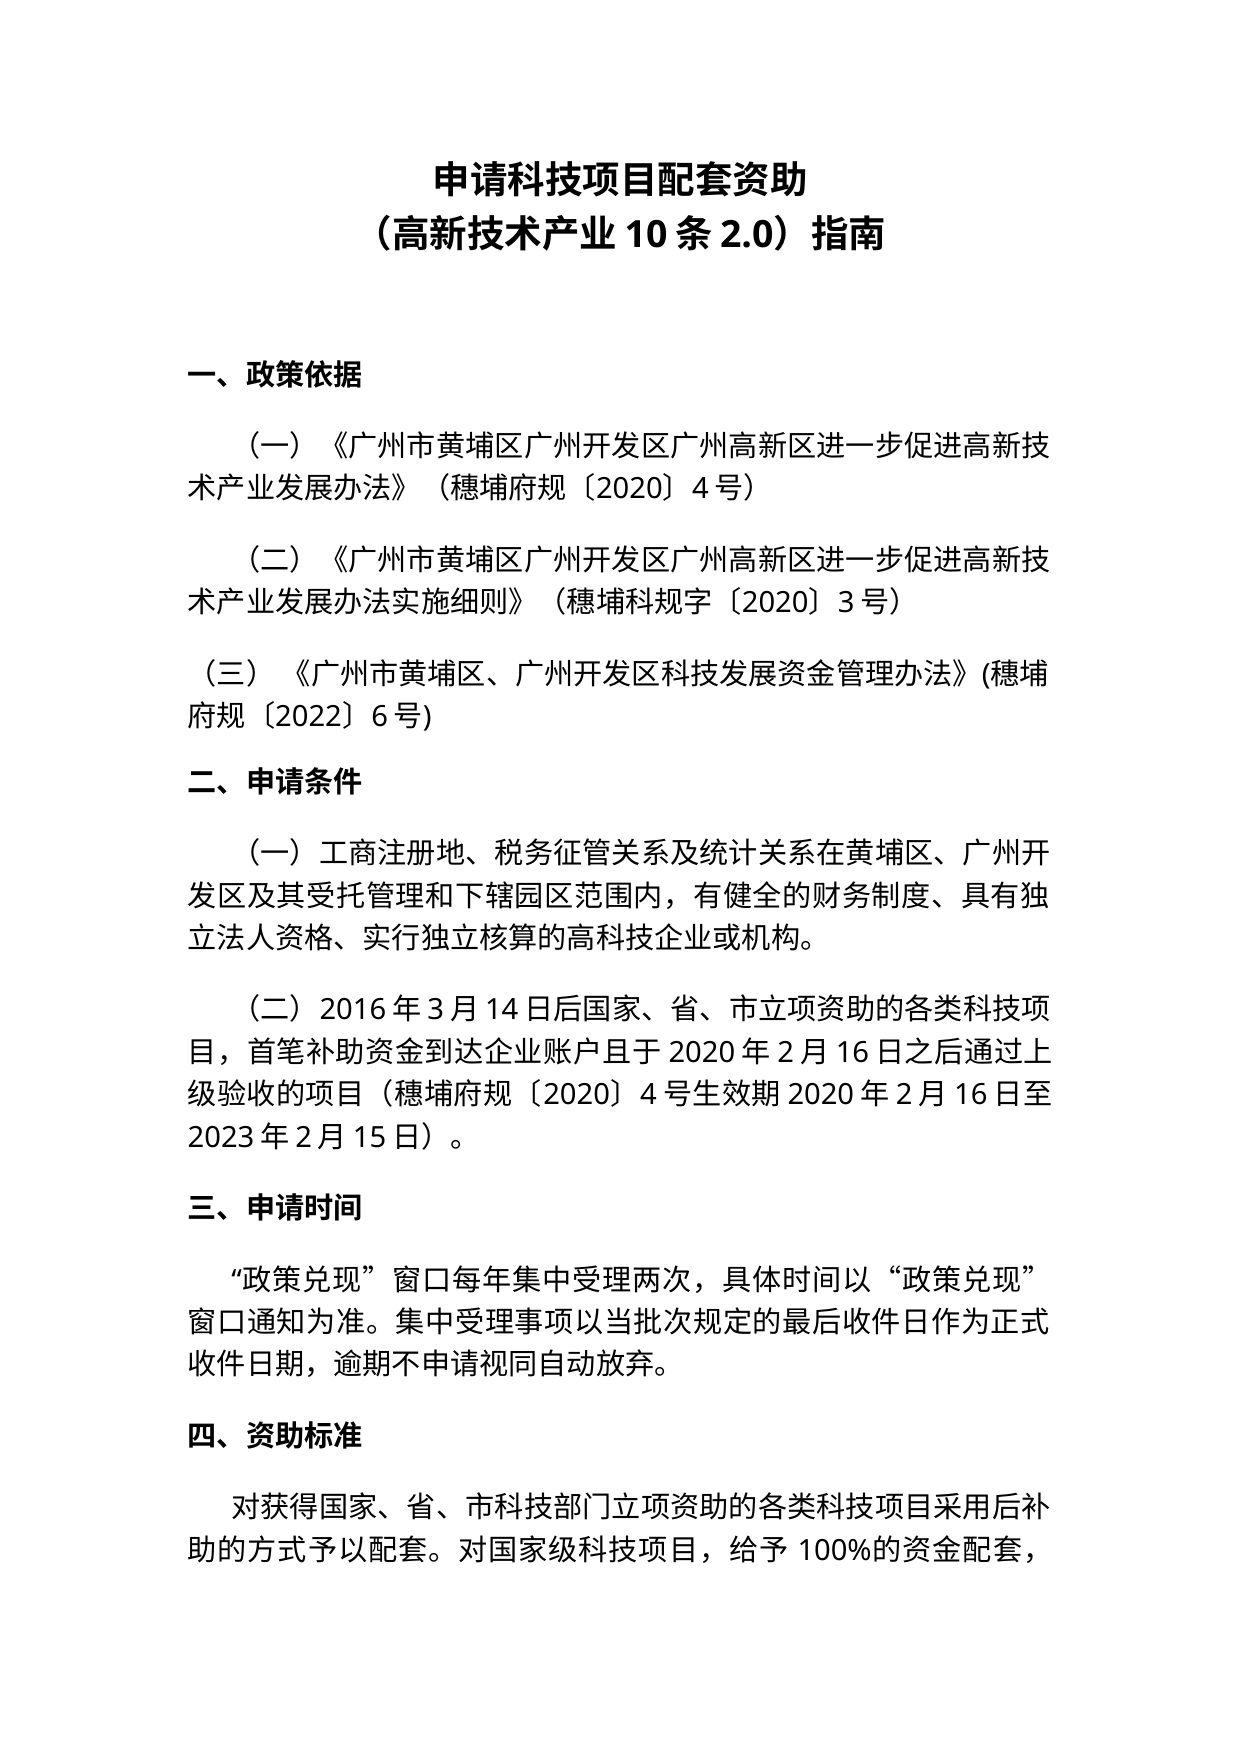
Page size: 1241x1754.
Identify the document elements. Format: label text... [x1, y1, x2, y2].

text （三） 《广州市黄埔区、广州开发区科技发展资金管理办法》(穗埔府规〔2022〕6号) [187, 650, 1053, 735]
text “政策兑现”窗口每年集中受理两次，具体时间以“政策兑现”窗口通知为准。集中受理事项以当批次规定的最后收件日作为正式收件日期，逾期不申请视同自动放弃。 [187, 1256, 1053, 1383]
text （高新技术产业10条2.0）指南 [187, 204, 1053, 259]
text （二）《广州市黄埔区广州开发区广州高新区进一步促进高新技术产业发展办法实施细则》（穗埔科规字〔2020〕3号） [187, 536, 1053, 621]
text 申请科技项目配套资助 [187, 150, 1053, 204]
text （一）《广州市黄埔区广州开发区广州高新区进一步促进高新技术产业发展办法》（穗埔府规〔2020〕4号） [187, 422, 1053, 507]
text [187, 1484, 1053, 1568]
text （二）2016年3月14日后国家、省、市立项资助的各类科技项目，首笔补助资金到达企业账户且于2020年2月16日之后通过上级验收的项目（穗埔府规〔2020〕4号生效期2020年2月16日至2023年2月15日）。 [187, 986, 1053, 1156]
subtitle 二、申请条件 [187, 758, 1053, 801]
subtitle 三、申请时间 [187, 1185, 1053, 1227]
subtitle 一、政策依据 [187, 351, 1053, 393]
text （一）工商注册地、税务征管关系及统计关系在黄埔区、广州开发区及其受托管理和下辖园区范围内，有健全的财务制度、具有独立法人资格、实行独立核算的高科技企业或机构。 [187, 830, 1053, 957]
subtitle 四、资助标准 [187, 1412, 1053, 1454]
